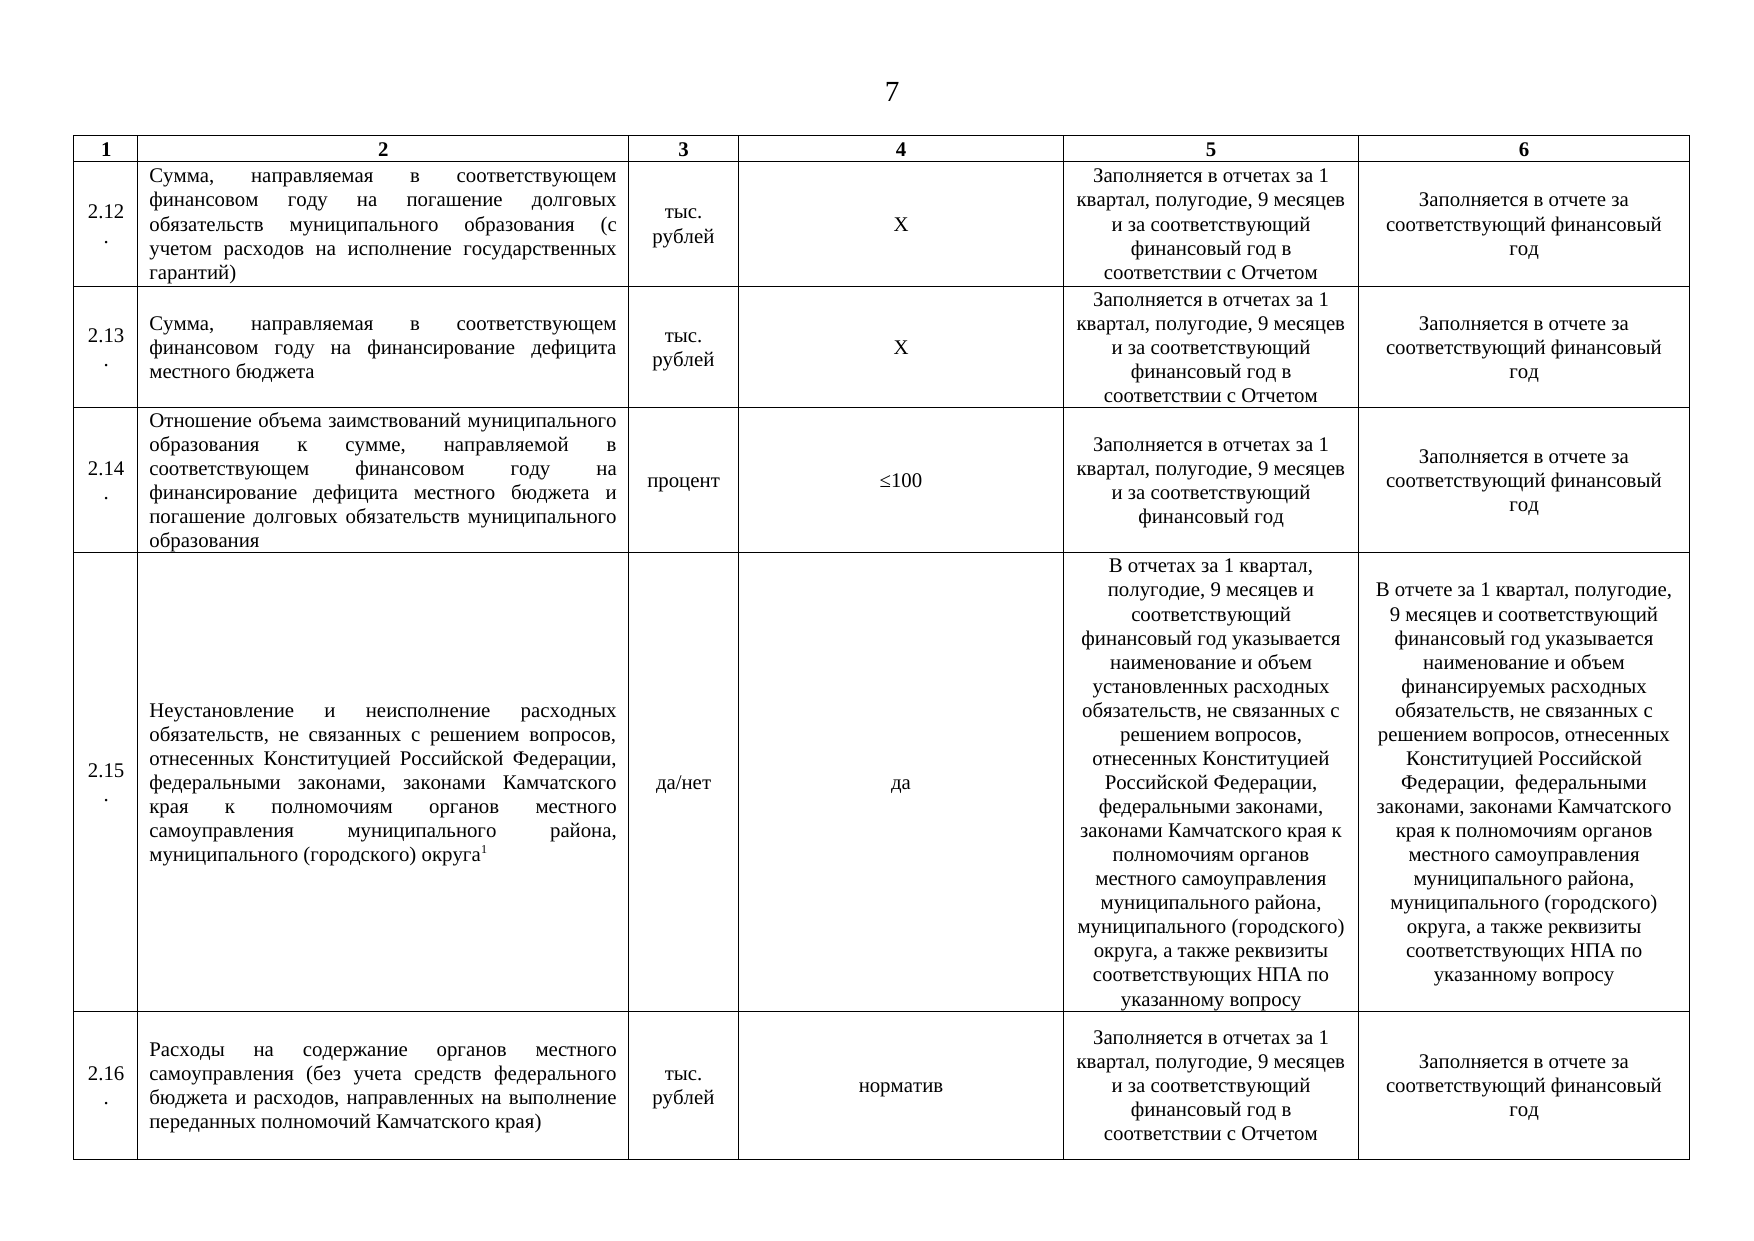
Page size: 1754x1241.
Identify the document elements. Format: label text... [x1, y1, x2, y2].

table_header 2 [138, 136, 628, 161]
table_cell Сумма, направляемая в соответствующем финансовом году на финансирование дефицита местного бюджета [138, 287, 628, 407]
table_cell В отчете за 1 квартал, полугодие, 9 месяцев и соответствующий финансовый год указывается наименование и объем финансируемых расходных обязательств, не связанных с решением вопросов, отнесенных Конституцией Российской Федерации, федеральными законами, законами Камчатского края к полномочиям органов местного самоуправления муниципального района, муниципального (городского) округа, а также реквизиты соответствующих НПА по указанному вопросу [1359, 553, 1689, 1011]
table_cell да [739, 553, 1063, 1011]
table_cell 2.13. [74, 287, 137, 407]
table_cell Заполняется в отчетах за 1 квартал, полугодие, 9 месяцев и за соответствующий финансовый год в соответствии с Отчетом [1064, 287, 1358, 407]
table_cell Сумма, направляемая в соответствующем финансовом году на погашение долговых обязательств муниципального образования (с учетом расходов на исполнение государственных гарантий) [138, 162, 628, 286]
table_cell тыс. рублей [629, 1012, 738, 1159]
table_cell Заполняется в отчетах за 1 квартал, полугодие, 9 месяцев и за соответствующий финансовый год в соответствии с Отчетом [1064, 162, 1358, 286]
table_cell 2.15. [74, 553, 137, 1011]
table_cell тыс. рублей [629, 162, 738, 286]
table_cell В отчетах за 1 квартал, полугодие, 9 месяцев и соответствующий финансовый год указывается наименование и объем установленных расходных обязательств, не связанных с решением вопросов, отнесенных Конституцией Российской Федерации, федеральными законами, законами Камчатского края к полномочиям органов местного самоуправления муниципального района, муниципального (городского) округа, а также реквизиты соответствующих НПА по указанному вопросу [1064, 553, 1358, 1011]
table_header 3 [629, 136, 738, 161]
table_cell Неустановление и неисполнение расходных обязательств, не связанных с решением вопросов, отнесенных Конституцией Российской Федерации, федеральными законами, законами Камчатского края к полномочиям органов местного самоуправления муниципального района, муниципального (городского) округа1 [138, 553, 628, 1011]
table_cell Заполняется в отчете за соответствующий финансовый год [1359, 1012, 1689, 1159]
table_cell да/нет [629, 553, 738, 1011]
table_cell Заполняется в отчете за соответствующий финансовый год [1359, 408, 1689, 552]
table_cell процент [629, 408, 738, 552]
table_cell Заполняется в отчете за соответствующий финансовый год [1359, 162, 1689, 286]
table_cell 2.12. [74, 162, 137, 286]
table_cell Заполняется в отчете за соответствующий финансовый год [1359, 287, 1689, 407]
table_cell Х [739, 162, 1063, 286]
table_cell тыс. рублей [629, 287, 738, 407]
table_cell норматив [739, 1012, 1063, 1159]
table_cell Заполняется в отчетах за 1 квартал, полугодие, 9 месяцев и за соответствующий финансовый год в соответствии с Отчетом [1064, 1012, 1358, 1159]
table_header 5 [1064, 136, 1358, 161]
table_cell Х [739, 287, 1063, 407]
table_header 1 [74, 136, 137, 161]
table_cell Отношение объема заимствований муниципального образования к сумме, направляемой в соответствующем финансовом году на финансирование дефицита местного бюджета и погашение долговых обязательств муниципального образования [138, 408, 628, 552]
table_cell Заполняется в отчетах за 1 квартал, полугодие, 9 месяцев и за соответствующий финансовый год [1064, 408, 1358, 552]
table_cell ≤100 [739, 408, 1063, 552]
table_cell 2.16. [74, 1012, 137, 1159]
table_header 4 [739, 136, 1063, 161]
table_cell 2.14. [74, 408, 137, 552]
table_header 6 [1359, 136, 1689, 161]
table_cell Расходы на содержание органов местного самоуправления (без учета средств федерального бюджета и расходов, направленных на выполнение переданных полномочий Камчатского края) [138, 1012, 628, 1159]
